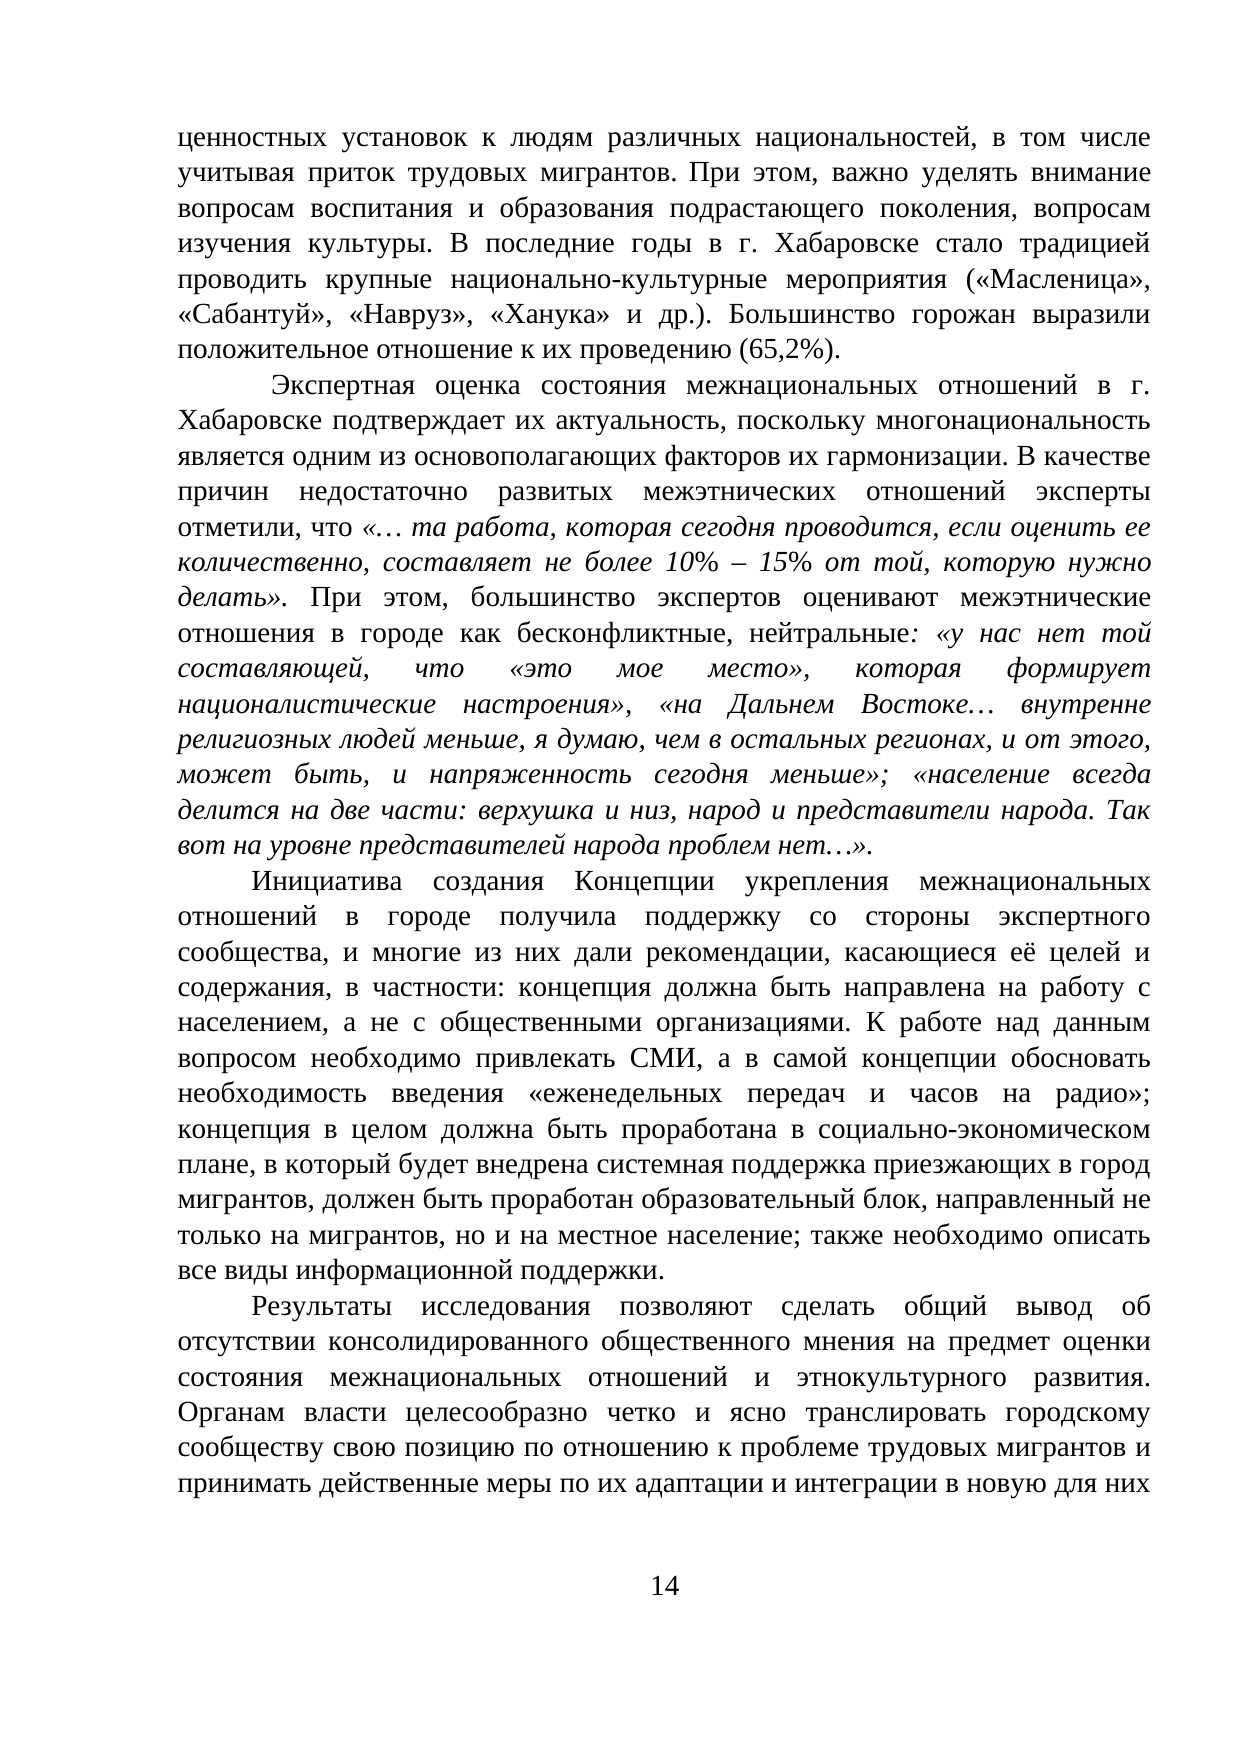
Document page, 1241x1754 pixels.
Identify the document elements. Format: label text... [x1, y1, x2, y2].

text Экспертная оценка состояния межнациональных отношений в г. Хабаровске подтверждает их актуальность, поскольку многонациональность является одним из основополагающих факторов их гармонизации. В качестве причин недостаточно развитых межэтнических отношений эксперты отметили, что «… та работа, которая сегодня проводится, если оценить ее количественно, составляет не более 10% – 15% от той, которую нужно делать». При этом, большинство экспертов оценивают межэтнические отношения в городе как бесконфликтные, нейтральные: «у нас нет той составляющей, что «это мое место», которая формирует националистические настроения», «на Дальнем Востоке… внутренне религиозных людей меньше, я думаю, чем в остальных регионах, и от этого, может быть, и напряженность сегодня меньше»; «население всегда делится на две части: верхушка и низ, народ и представители народа. Так вот на уровне представителей народа проблем нет…». [177, 366, 1152, 862]
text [177, 1287, 1152, 1499]
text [177, 118, 1152, 366]
text Инициатива создания Концепции укрепления межнациональных отношений в городе получила поддержку со стороны экспертного сообщества, и многие из них дали рекомендации, касающиеся её целей и содержания, в частности: концепция должна быть направлена на работу с населением, а не с общественными организациями. К работе над данным вопросом необходимо привлекать СМИ, а в самой концепции обосновать необходимость введения «еженедельных передач и часов на радио»; концепция в целом должна быть проработана в социально-экономическом плане, в который будет внедрена системная поддержка приезжающих в город мигрантов, должен быть проработан образовательный блок, направленный не только на мигрантов, но и на местное население; также необходимо описать все виды информационной поддержки. [177, 862, 1152, 1287]
